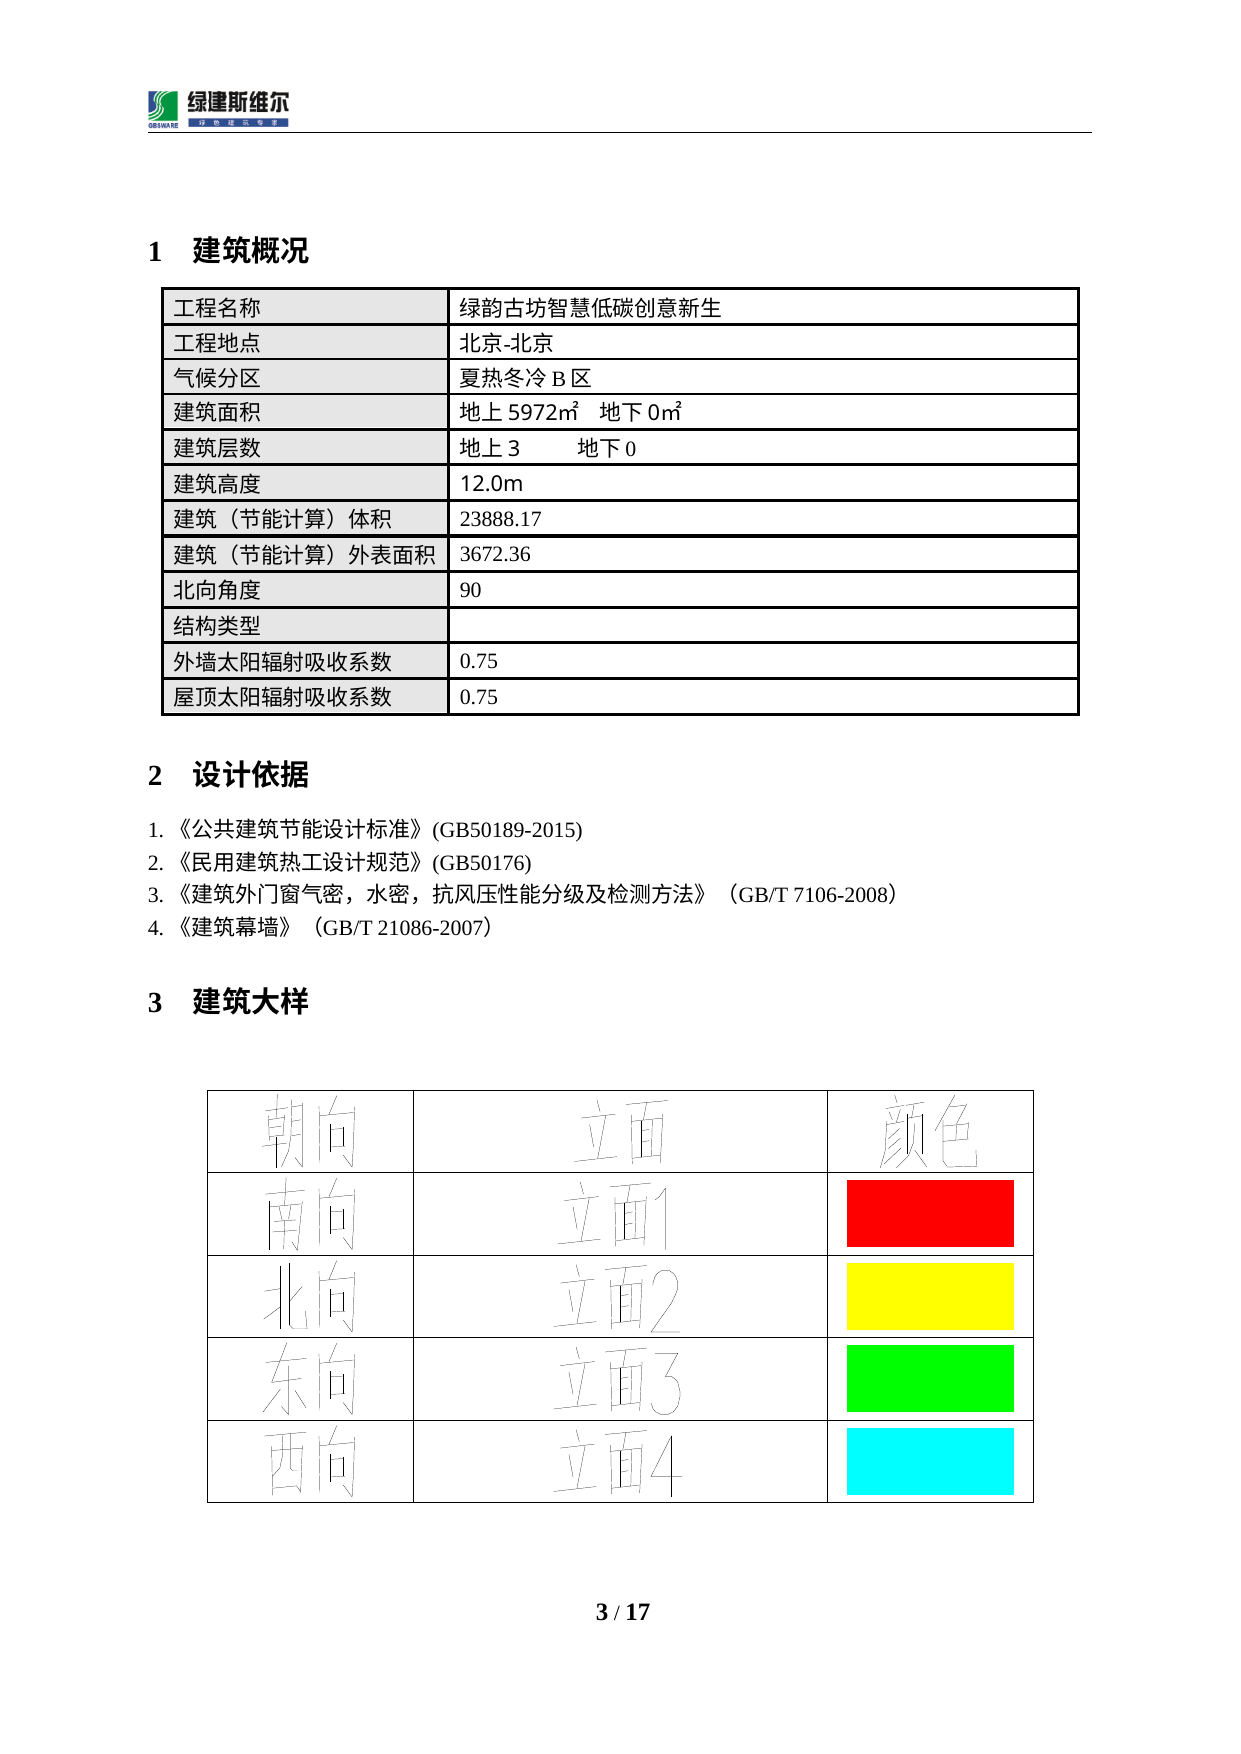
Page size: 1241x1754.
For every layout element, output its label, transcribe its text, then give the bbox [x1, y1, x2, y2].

text 3. 《建筑外门窗气密，水密，抗风压性能分级及检测方法》（GB/T 7106-2008） [148, 877, 1092, 909]
table_cell 北京-北京 [450, 326, 1077, 358]
table_cell 建筑高度 [164, 466, 447, 499]
subtitle 建筑概况 [148, 216, 1092, 281]
table_cell 气候分区 [164, 360, 447, 393]
table_header 绿韵古坊智慧低碳创意新生 [450, 290, 1077, 323]
picture [147, 88, 290, 130]
table_cell 0.75 [450, 644, 1077, 677]
table_cell 地上5972㎡ 地下0㎡ [450, 395, 1077, 427]
table_cell 建筑面积 [164, 395, 447, 427]
table_cell 外墙太阳辐射吸收系数 [164, 644, 447, 677]
text 1. 《公共建筑节能设计标准》(GB50189-2015) [148, 812, 1092, 844]
table_cell 建筑（节能计算）体积 [164, 502, 447, 534]
table_cell 建筑层数 [164, 431, 447, 463]
table_cell 工程地点 [164, 326, 447, 358]
table_cell 12.0m [450, 466, 1077, 499]
table_cell 3672.36 [450, 538, 1077, 570]
table_cell 90 [450, 573, 1077, 606]
table_cell 结构类型 [164, 609, 447, 641]
table_header 工程名称 [164, 290, 447, 323]
table_cell 建筑（节能计算）外表面积 [164, 538, 447, 570]
table_cell 屋顶太阳辐射吸收系数 [164, 680, 447, 712]
subtitle 设计依据 [148, 741, 1092, 806]
table_cell 北向角度 [164, 573, 447, 606]
table_cell 夏热冬冷B区 [450, 360, 1077, 393]
text 4. 《建筑幕墙》（GB/T 21086-2007） [148, 909, 1092, 942]
table_cell 地上3 地下0 [450, 431, 1077, 463]
table_cell [450, 609, 1077, 641]
text 2. 《民用建筑热工设计规范》(GB50176) [148, 844, 1092, 877]
table_cell 0.75 [450, 680, 1077, 712]
table_cell 23888.17 [450, 502, 1077, 534]
subtitle 建筑大样 [148, 967, 1092, 1032]
